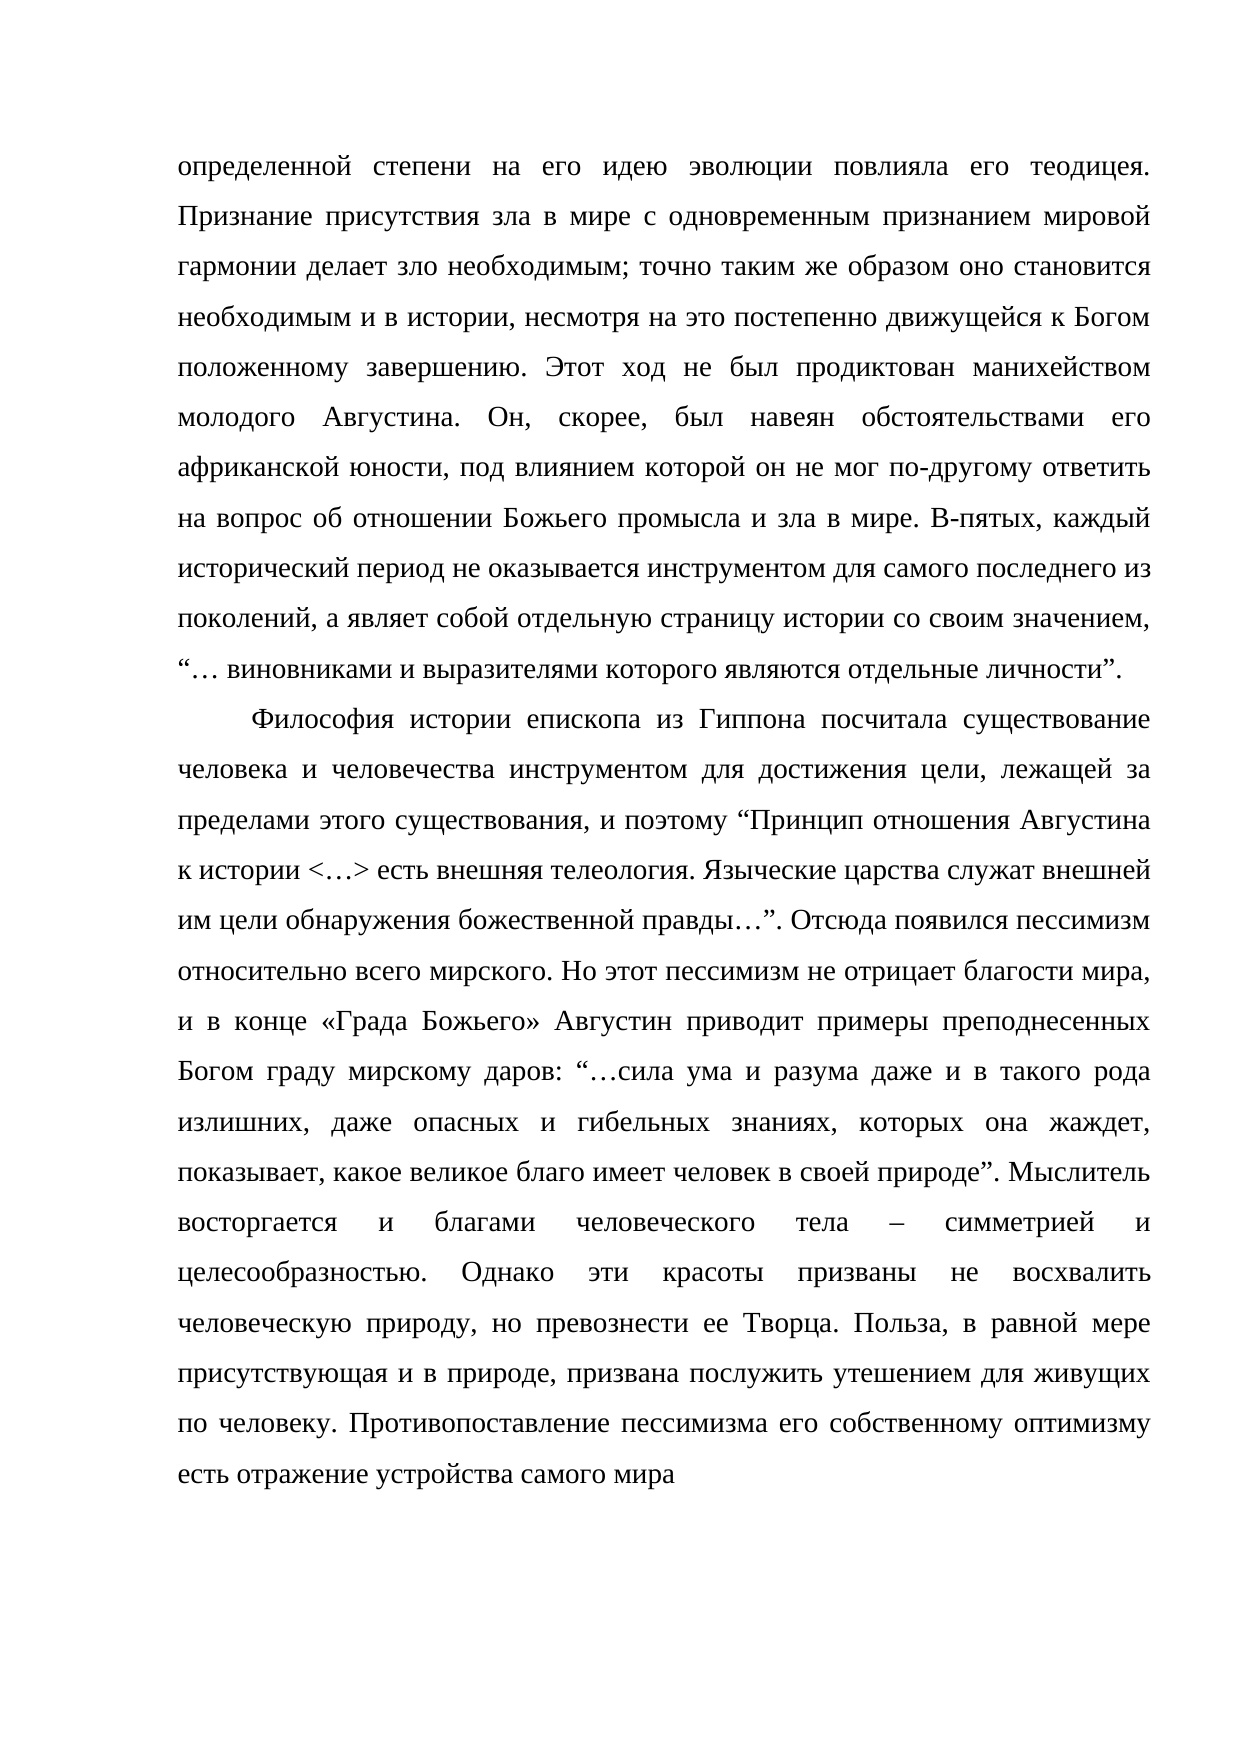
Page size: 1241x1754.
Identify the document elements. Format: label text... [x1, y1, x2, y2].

text Философия истории епископа из Гиппона посчитала существование человека и человечества инструментом для достижения цели, лежащей за пределами этого существования, и поэтому “Принцип отношения Августина к истории <…> есть внешняя телеология. Языческие царства служат внешней им цели обнаружения божественной правды…”. Отсюда появился пессимизм относительно всего мирского. Но этот пессимизм не отрицает благости мира, и в конце «Града Божьего» Августин приводит примеры преподнесенных Богом граду мирскому даров: “…сила ума и разума даже и в такого рода излишних, даже опасных и гибельных знаниях, которых она жаждет, показывает, какое великое благо имеет человек в своей природе”. Мыслитель восторгается и благами человеческого тела – симметрией и целесообразностью. Однако эти красоты призваны не восхвалить человеческую природу, но превознести ее Творца. Польза, в равной мере присутствующая и в природе, призвана послужить утешением для живущих по человеку. Противопоставление пессимизма его собственному оптимизму есть отражение устройства самого мира [177, 701, 1152, 1489]
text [177, 148, 1152, 684]
